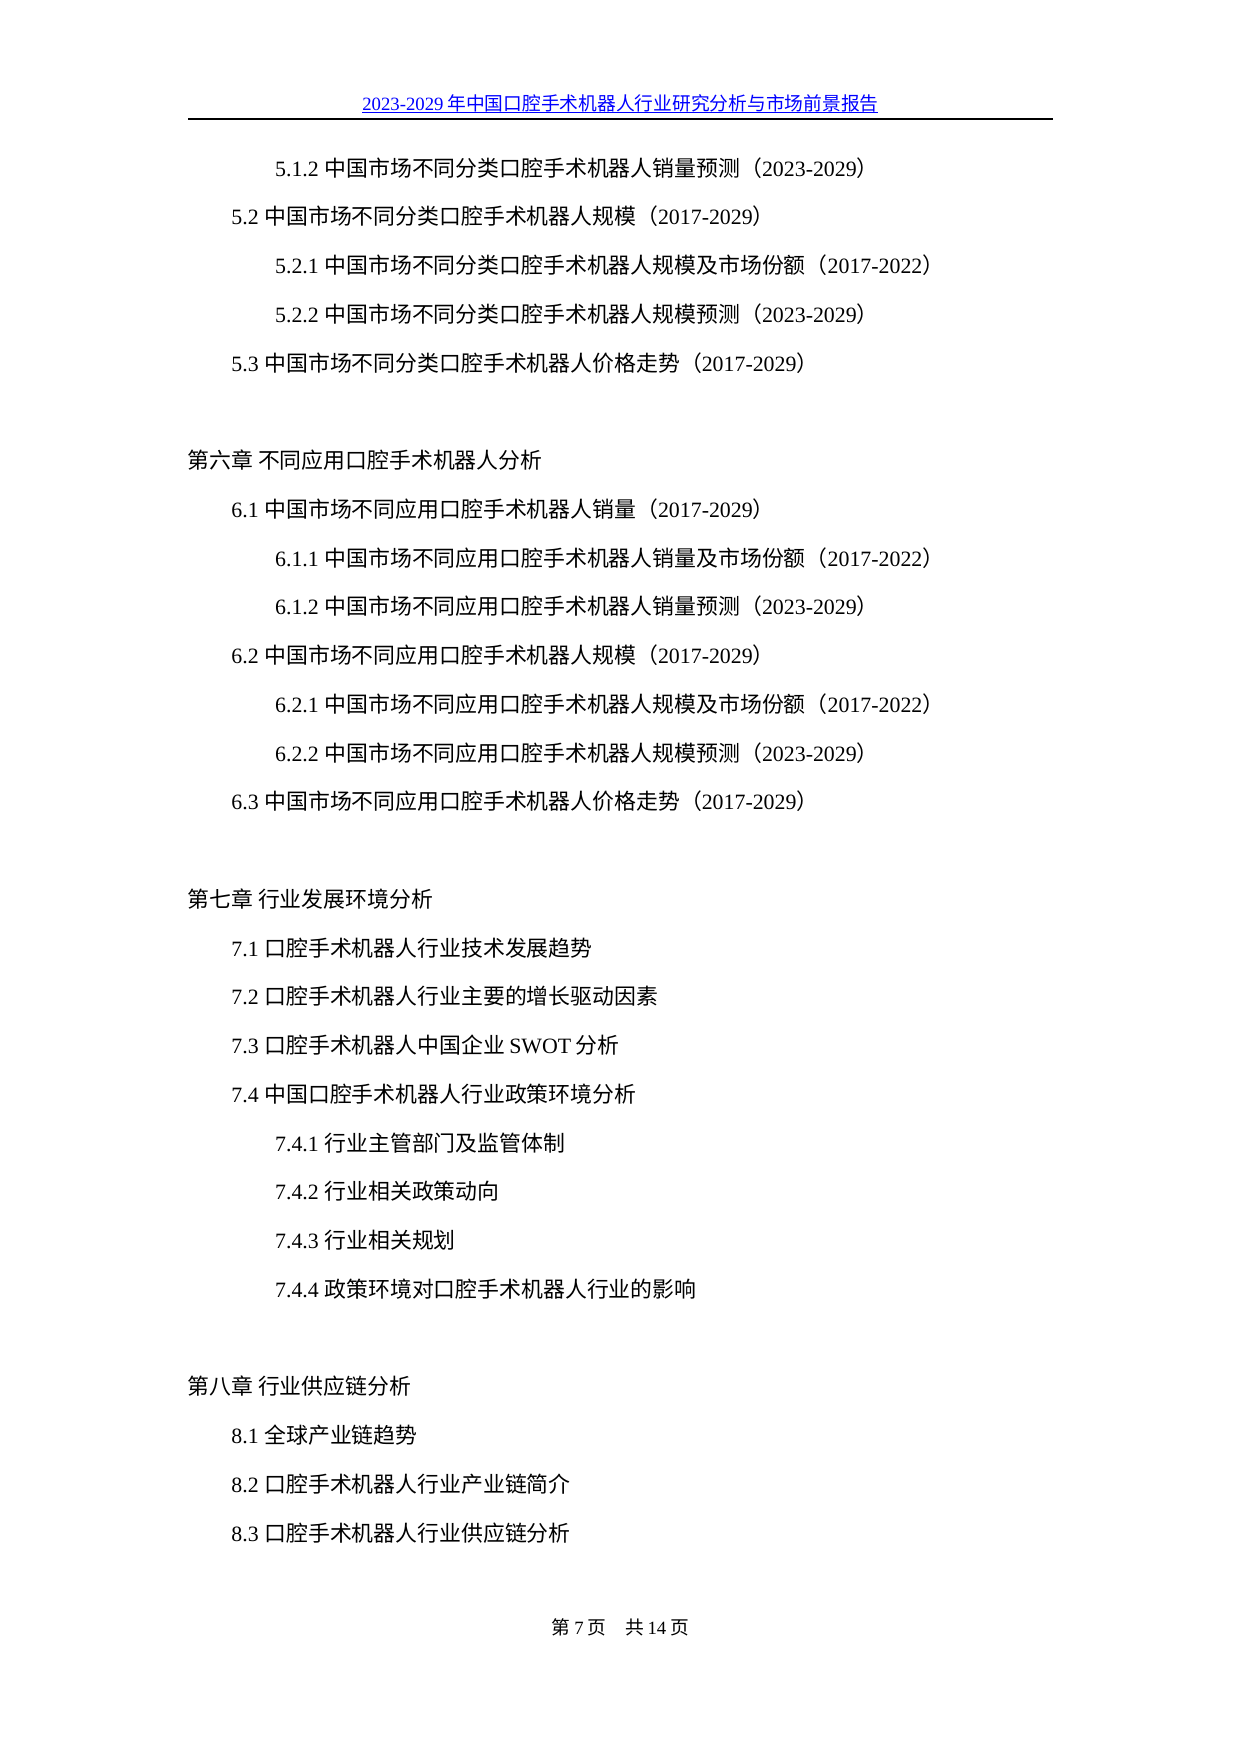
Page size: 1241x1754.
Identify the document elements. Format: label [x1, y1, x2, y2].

text [187, 150, 1053, 1548]
